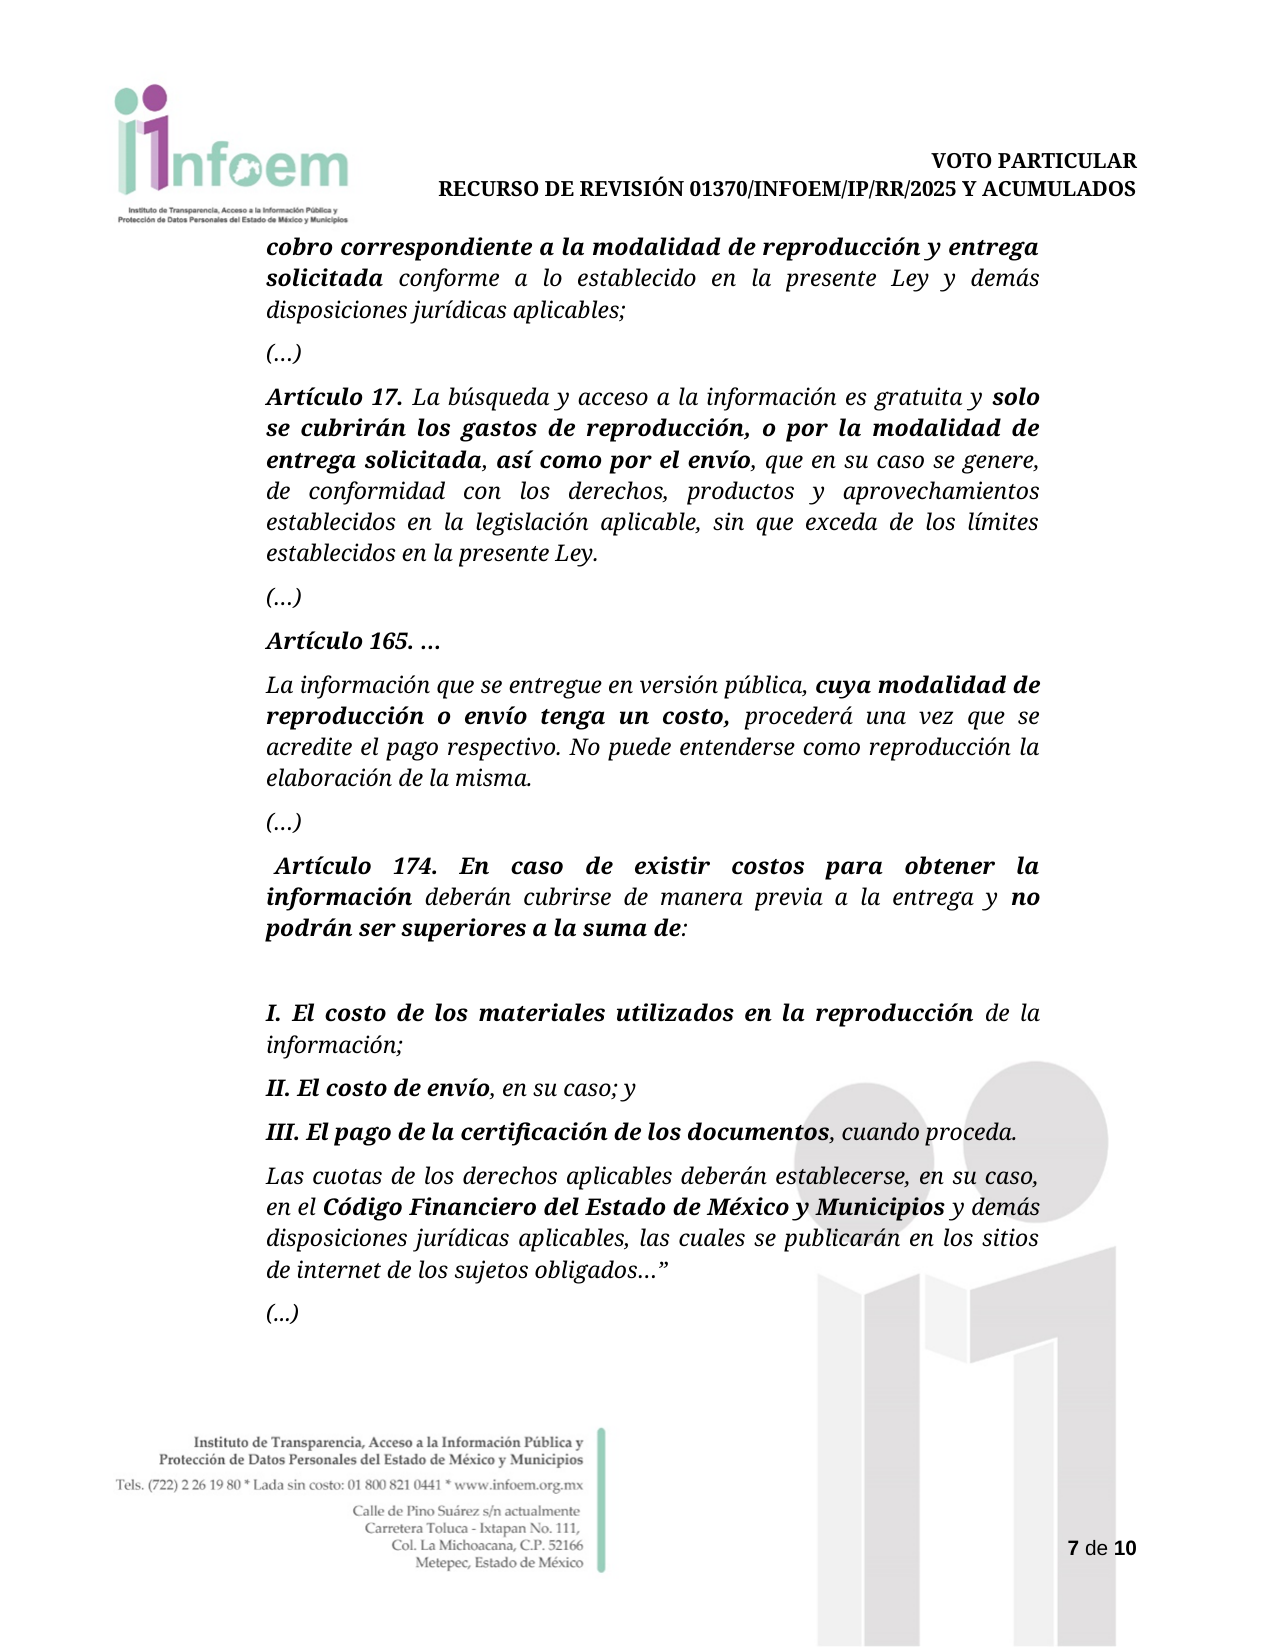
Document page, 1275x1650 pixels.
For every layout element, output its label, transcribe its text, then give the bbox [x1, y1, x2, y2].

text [266, 231, 1043, 325]
text Artículo 17. La búsqueda y acceso a la información es gratuita y solo se cubrirán los gastos de reproducción, o por la modalidad de entrega solicitada, así como por el envío, que en su caso se genere, de conformidad con los derechos, productos y aprovechamientos establecidos en la legislación aplicable, sin que exceda de los límites establecidos en la presente Ley. [266, 381, 1043, 568]
text (…) [266, 581, 1043, 612]
text I. El costo de los materiales utilizados en la reproducción de la información; [266, 997, 1043, 1060]
picture [0, 25, 1233, 1647]
text II. El costo de envío, en su caso; y [266, 1072, 1043, 1103]
text (…) [266, 337, 1043, 368]
text Artículo 174. En caso de existir costos para obtener la información deberán cubrirse de manera previa a la entrega y no podrán ser superiores a la suma de: [266, 850, 1043, 943]
text (…) [266, 806, 1043, 837]
text (...) [266, 1297, 1043, 1328]
text Las cuotas de los derechos aplicables deberán establecerse, en su caso, en el Código Financiero del Estado de México y Municipios y demás disposiciones jurídicas aplicables, las cuales se publicarán en los sitios de internet de los sujetos obligados…” [266, 1160, 1043, 1285]
text III. El pago de la certificación de los documentos, cuando proceda. [266, 1116, 1043, 1147]
text La información que se entregue en versión pública, cuya modalidad de reproducción o envío tenga un costo, procederá una vez que se acredite el pago respectivo. No puede entenderse como reproducción la elaboración de la misma. [266, 668, 1043, 793]
text Artículo 165. … [266, 625, 1043, 656]
